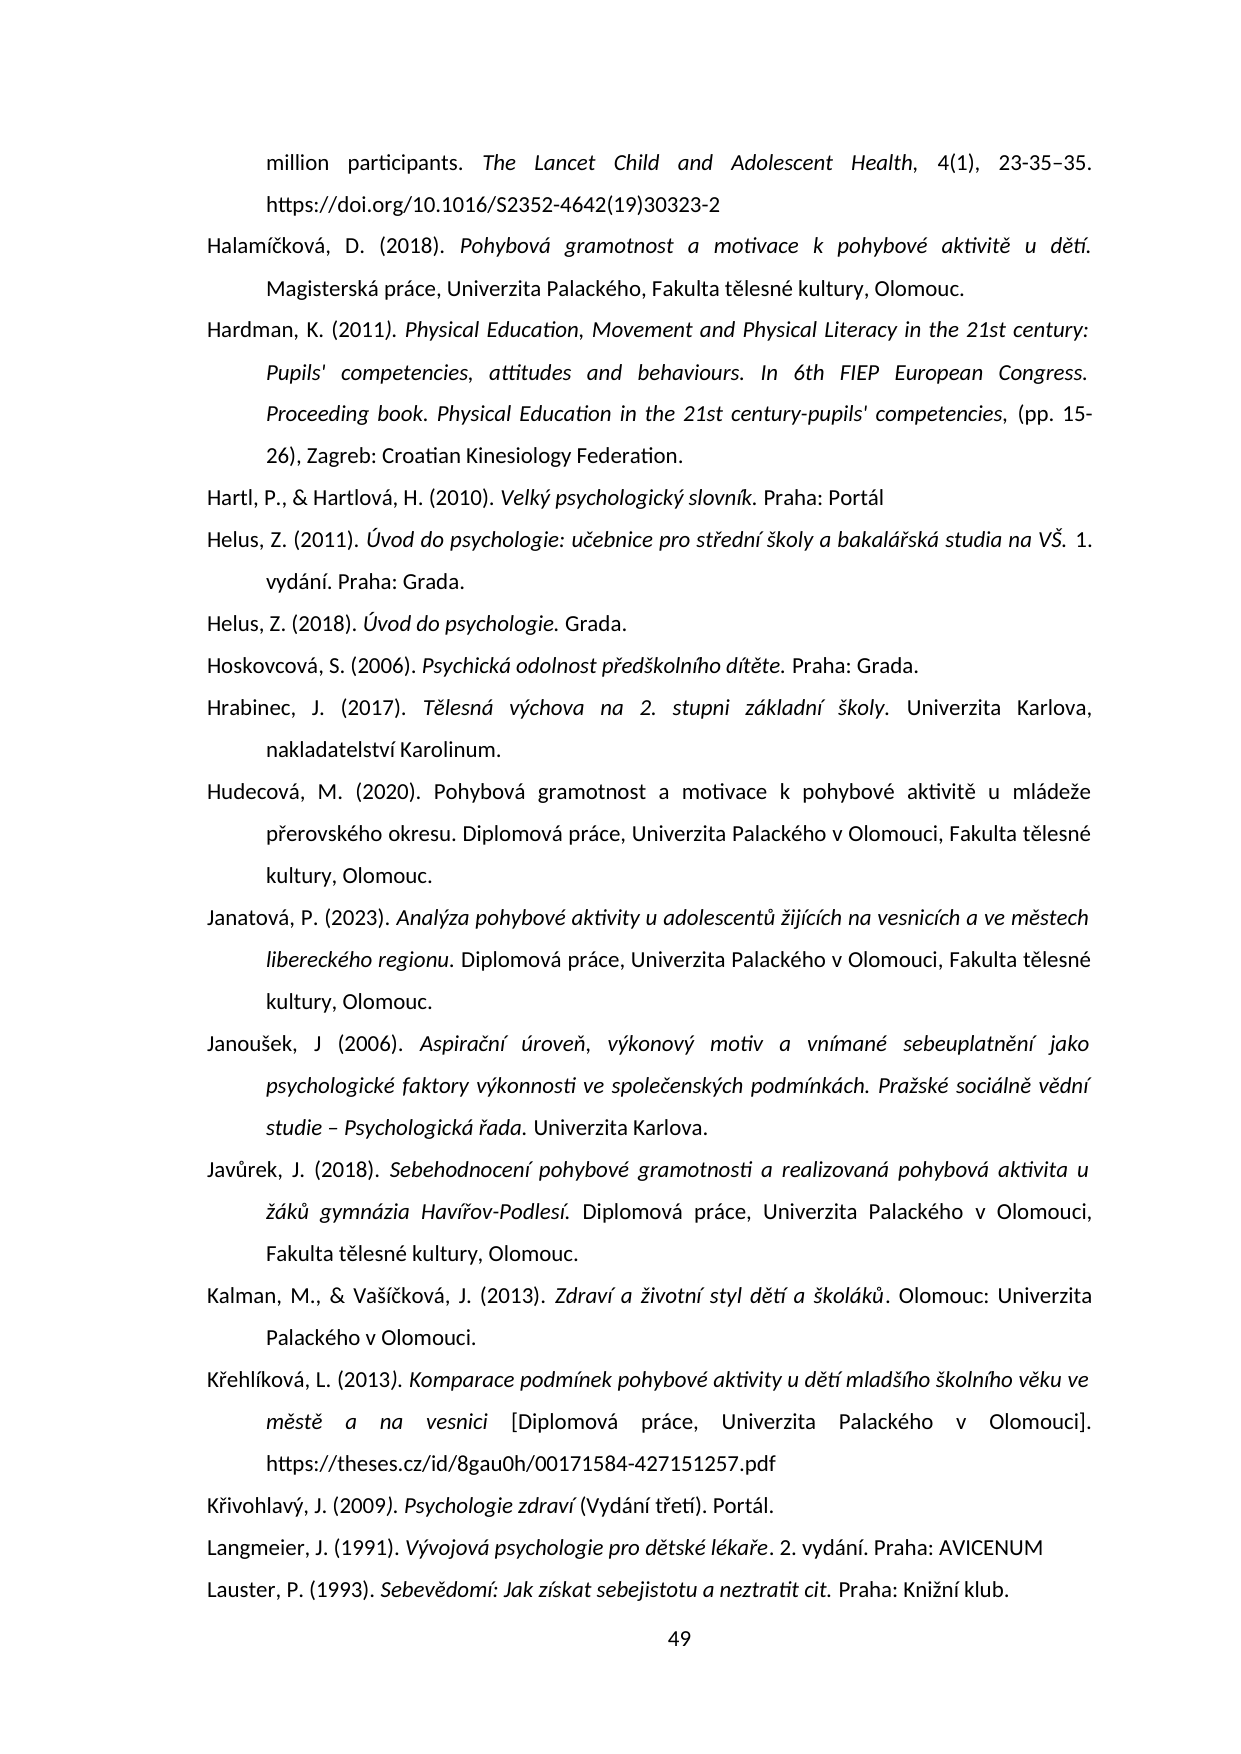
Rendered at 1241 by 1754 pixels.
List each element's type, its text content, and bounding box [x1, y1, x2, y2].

text Hardman, K. (2011). Physical Education, Movement and Physical Literacy in the 21st century: Pupils' competencies, attitudes and behaviours. In 6th FIEP European Congress. Proceeding book. Physical Education in the 21st century-pupils' competencies, (pp. 15-26), Zagreb: Croatian Kinesiology Federation. [207, 316, 1092, 469]
text Helus, Z. (2018). Úvod do psychologie. Grada. [207, 609, 1092, 637]
text Křivohlavý, J. (2009). Psychologie zdraví (Vydání třetí). Portál. [207, 1491, 1092, 1519]
text Janoušek, J (2006). Aspirační úroveň, výkonový motiv a vnímané sebeuplatnění jako psychologické faktory výkonnosti ve společenských podmínkách. Pražské sociálně vědní studie – Psychologická řada. Univerzita Karlova. [207, 1029, 1092, 1141]
text Hoskovcová, S. (2006). Psychická odolnost předškolního dítěte. Praha: Grada. [207, 651, 1092, 679]
text Křehlíková, L. (2013). Komparace podmínek pohybové aktivity u dětí mladšího školního věku ve městě a na vesnici [Diplomová práce, Univerzita Palackého v Olomouci]. https://theses.cz/id/8gau0h/00171584-427151257.pdf [207, 1365, 1092, 1477]
text Kalman, M., & Vašíčková, J. (2013). Zdraví a životní styl dětí a školáků. Olomouc: Univerzita Palackého v Olomouci. [207, 1281, 1092, 1351]
text Hartl, P., & Hartlová, H. (2010). Velký psychologický slovník. Praha: Portál [207, 483, 1092, 512]
text Javůrek, J. (2018). Sebehodnocení pohybové gramotnosti a realizovaná pohybová aktivita u žáků gymnázia Havířov-Podlesí. Diplomová práce, Univerzita Palackého v Olomouci, Fakulta tělesné kultury, Olomouc. [207, 1155, 1092, 1267]
text Hudecová, M. (2020). Pohybová gramotnost a motivace k pohybové aktivitě u mládeže přerovského okresu. Diplomová práce, Univerzita Palackého v Olomouci, Fakulta tělesné kultury, Olomouc. [207, 777, 1092, 889]
text Langmeier, J. (1991). Vývojová psychologie pro dětské lékaře. 2. vydání. Praha: AVICENUM [207, 1533, 1092, 1561]
text Janatová, P. (2023). Analýza pohybové aktivity u adolescentů žijících na vesnicích a ve městech libereckého regionu. Diplomová práce, Univerzita Palackého v Olomouci, Fakulta tělesné kultury, Olomouc. [207, 903, 1092, 1015]
text Hrabinec, J. (2017). Tělesná výchova na 2. stupni základní školy. Univerzita Karlova, nakladatelství Karolinum. [207, 693, 1092, 763]
text Halamíčková, D. (2018). Pohybová gramotnost a motivace k pohybové aktivitě u dětí. Magisterská práce, Univerzita Palackého, Fakulta tělesné kultury, Olomouc. [207, 232, 1092, 302]
text Helus, Z. (2011). Úvod do psychologie: učebnice pro střední školy a bakalářská studia na VŠ. 1. vydání. Praha: Grada. [207, 526, 1092, 596]
text Lauster, P. (1993). Sebevědomí: Jak získat sebejistotu a neztratit cit. Praha: Knižní klub. [207, 1575, 1092, 1603]
